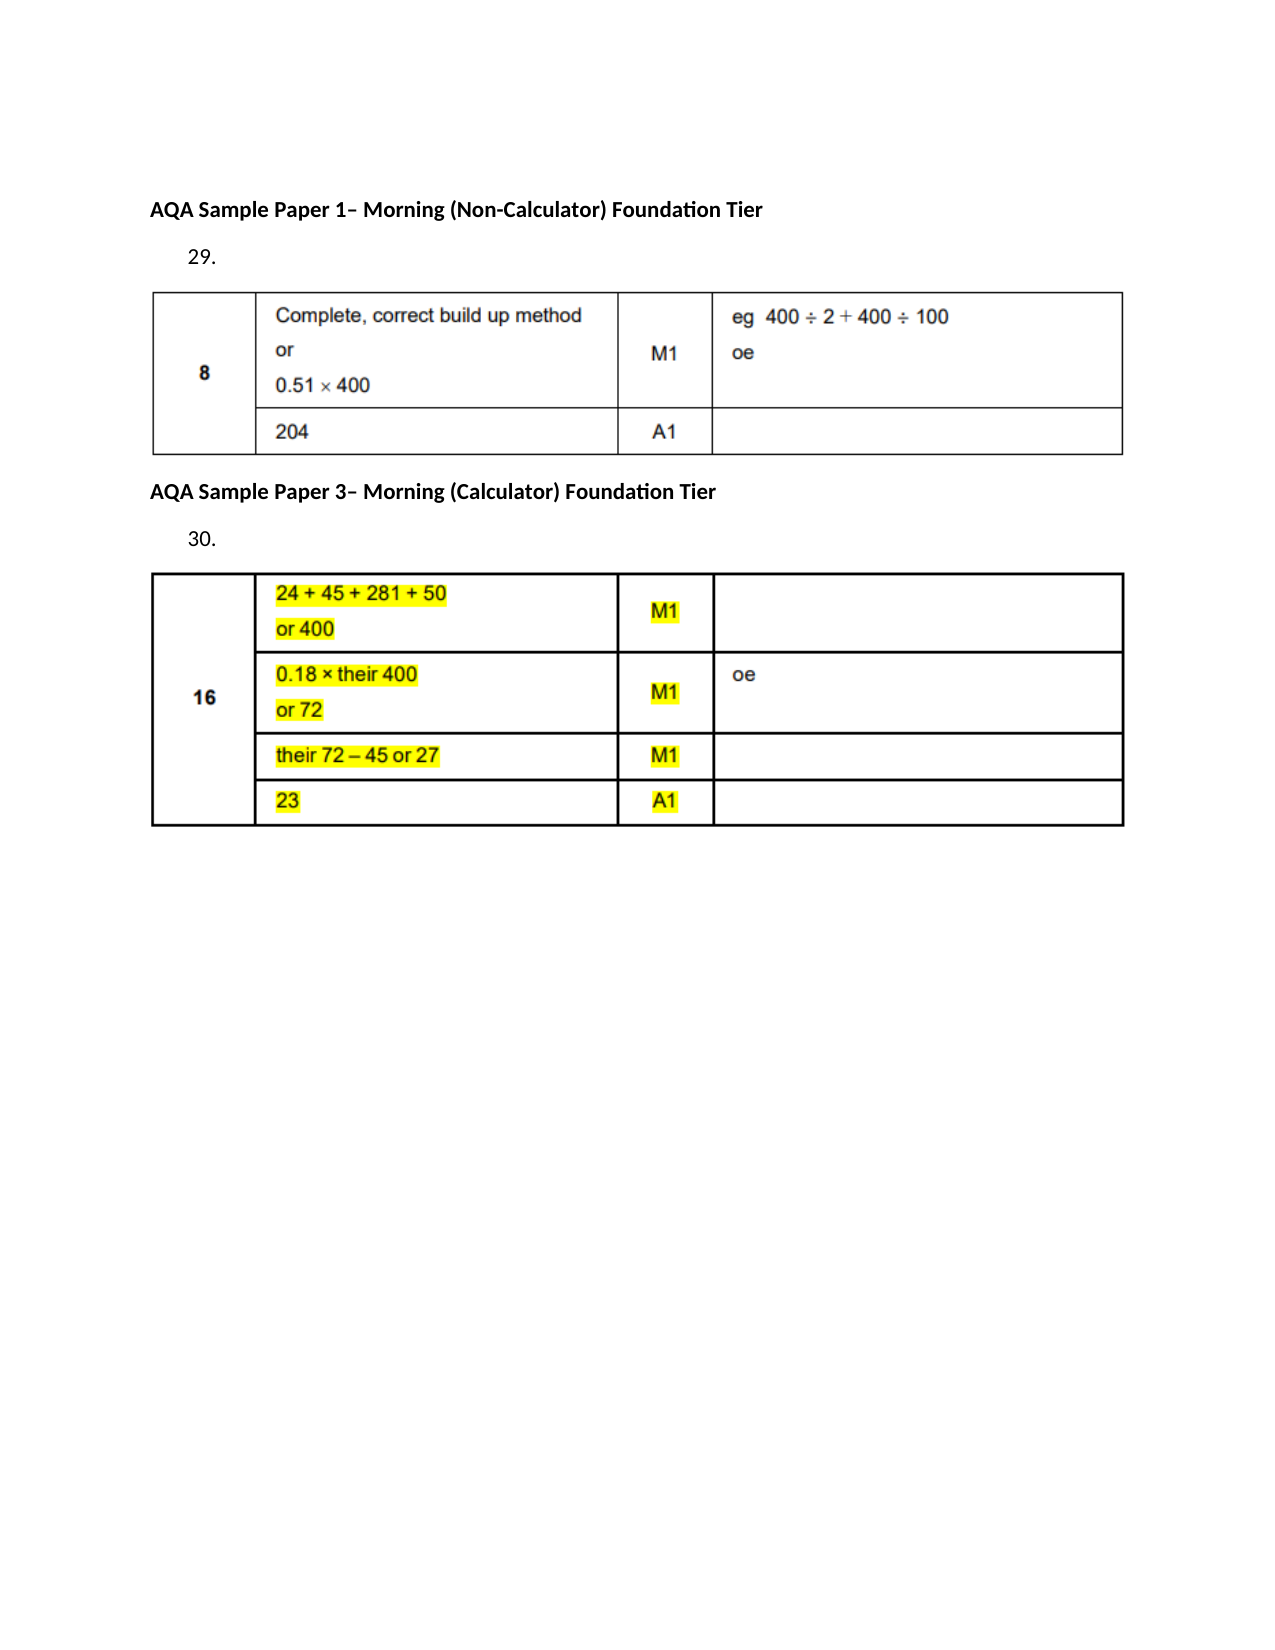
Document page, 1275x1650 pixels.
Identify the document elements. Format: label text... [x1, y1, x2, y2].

picture [150, 570, 1125, 831]
text AQA Sample Paper 1– Morning (Non-Calculator) Foundation Tier [150, 195, 1125, 223]
text AQA Sample Paper 3– Morning (Calculator) Foundation Tier [150, 477, 1125, 505]
picture [150, 288, 1125, 458]
